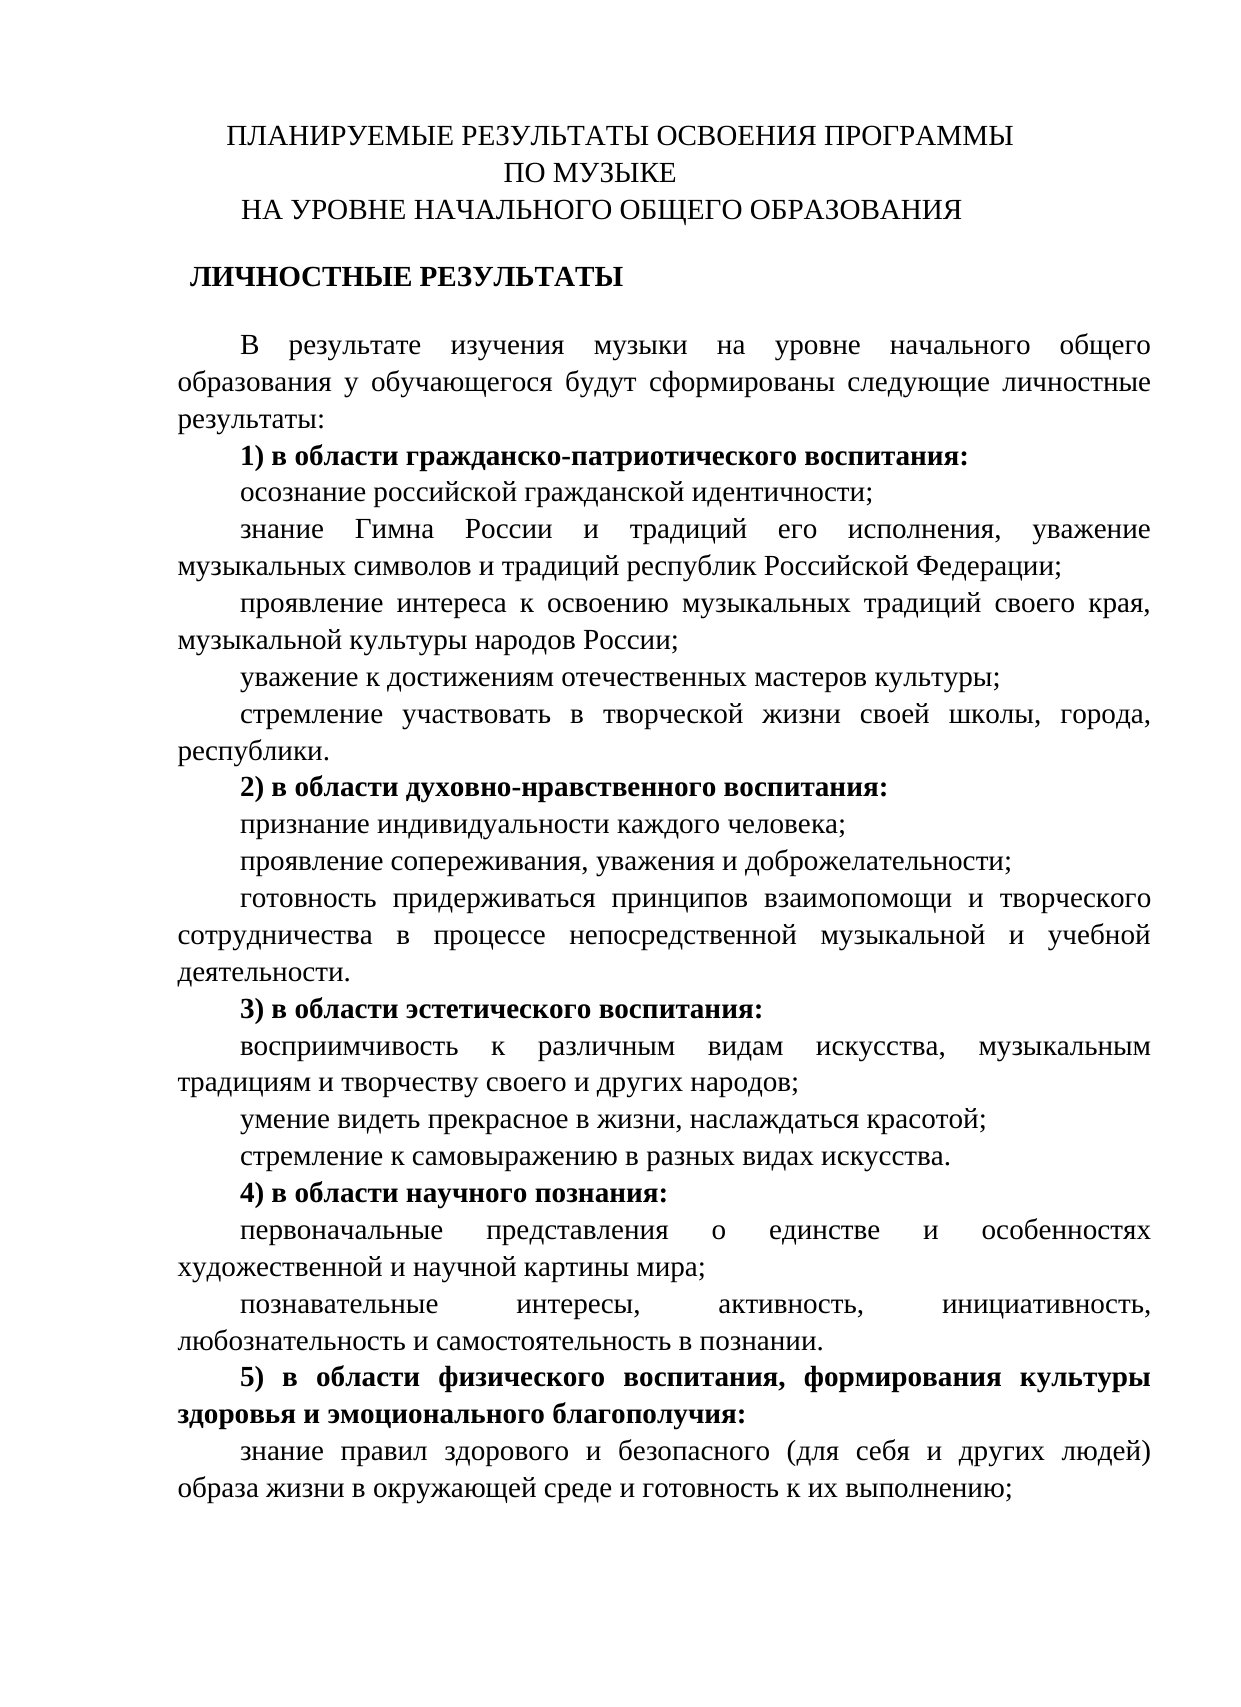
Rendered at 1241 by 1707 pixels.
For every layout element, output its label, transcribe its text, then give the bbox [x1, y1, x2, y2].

text восприимчивость к различным видам искусства, музыкальным традициям и творчеству своего и других народов; [177, 1028, 1152, 1098]
text проявление сопереживания, уважения и доброжелательности; [177, 843, 1152, 877]
text 5) в области физического воспитания, формирования культуры здоровья и эмоционального благополучия: [177, 1359, 1152, 1430]
text проявление интереса к освоению музыкальных традиций своего края, музыкальной культуры народов России; [177, 585, 1152, 656]
text умение видеть прекрасное в жизни, наслаждаться красотой; [177, 1101, 1152, 1135]
text ЛИЧНОСТНЫЕ РЕЗУЛЬТАТЫ [190, 259, 1152, 293]
text 3) в области эстетического воспитания: [177, 991, 1152, 1024]
text НА УРОВНЕ НАЧАЛЬНОГО ОБЩЕГО ОБРАЗОВАНИЯ [190, 192, 1152, 225]
text готовность придерживаться принципов взаимопомощи и творческого сотрудничества в процессе непосредственной музыкальной и учебной деятельности. [177, 880, 1152, 987]
text 1) в области гражданско-патриотического воспитания: [177, 438, 1152, 471]
text осознание российской гражданской идентичности; [177, 474, 1152, 508]
text стремление участвовать в творческой жизни своей школы, города, республики. [177, 696, 1152, 766]
text знание правил здорового и безопасного (для себя и других людей) образа жизни в окружающей среде и готовность к их выполнению; [177, 1433, 1152, 1504]
text 4) в области научного познания: [177, 1175, 1152, 1209]
text признание индивидуальности каждого человека; [177, 806, 1152, 840]
text 2) в области духовно-нравственного воспитания: [177, 769, 1152, 803]
text уважение к достижениям отечественных мастеров культуры; [177, 659, 1152, 692]
text ПЛАНИРУЕМЫЕ РЕЗУЛЬТАТЫ ОСВОЕНИЯ ПРОГРАММЫ [190, 118, 1152, 152]
text познавательные интересы, активность, инициативность, любознательность и самостоятельность в познании. [177, 1286, 1152, 1356]
text В результате изучения музыки на уровне начального общего образования у обучающегося будут сформированы следующие личностные результаты: [177, 327, 1152, 434]
text стремление к самовыражению в разных видах искусства. [177, 1138, 1152, 1172]
text знание Гимна России и традиций его исполнения, уважение музыкальных символов и традиций республик Российской Федерации; [177, 511, 1152, 582]
text ПО МУЗЫКЕ [190, 155, 1152, 188]
text первоначальные представления о единстве и особенностях художественной и научной картины мира; [177, 1212, 1152, 1282]
